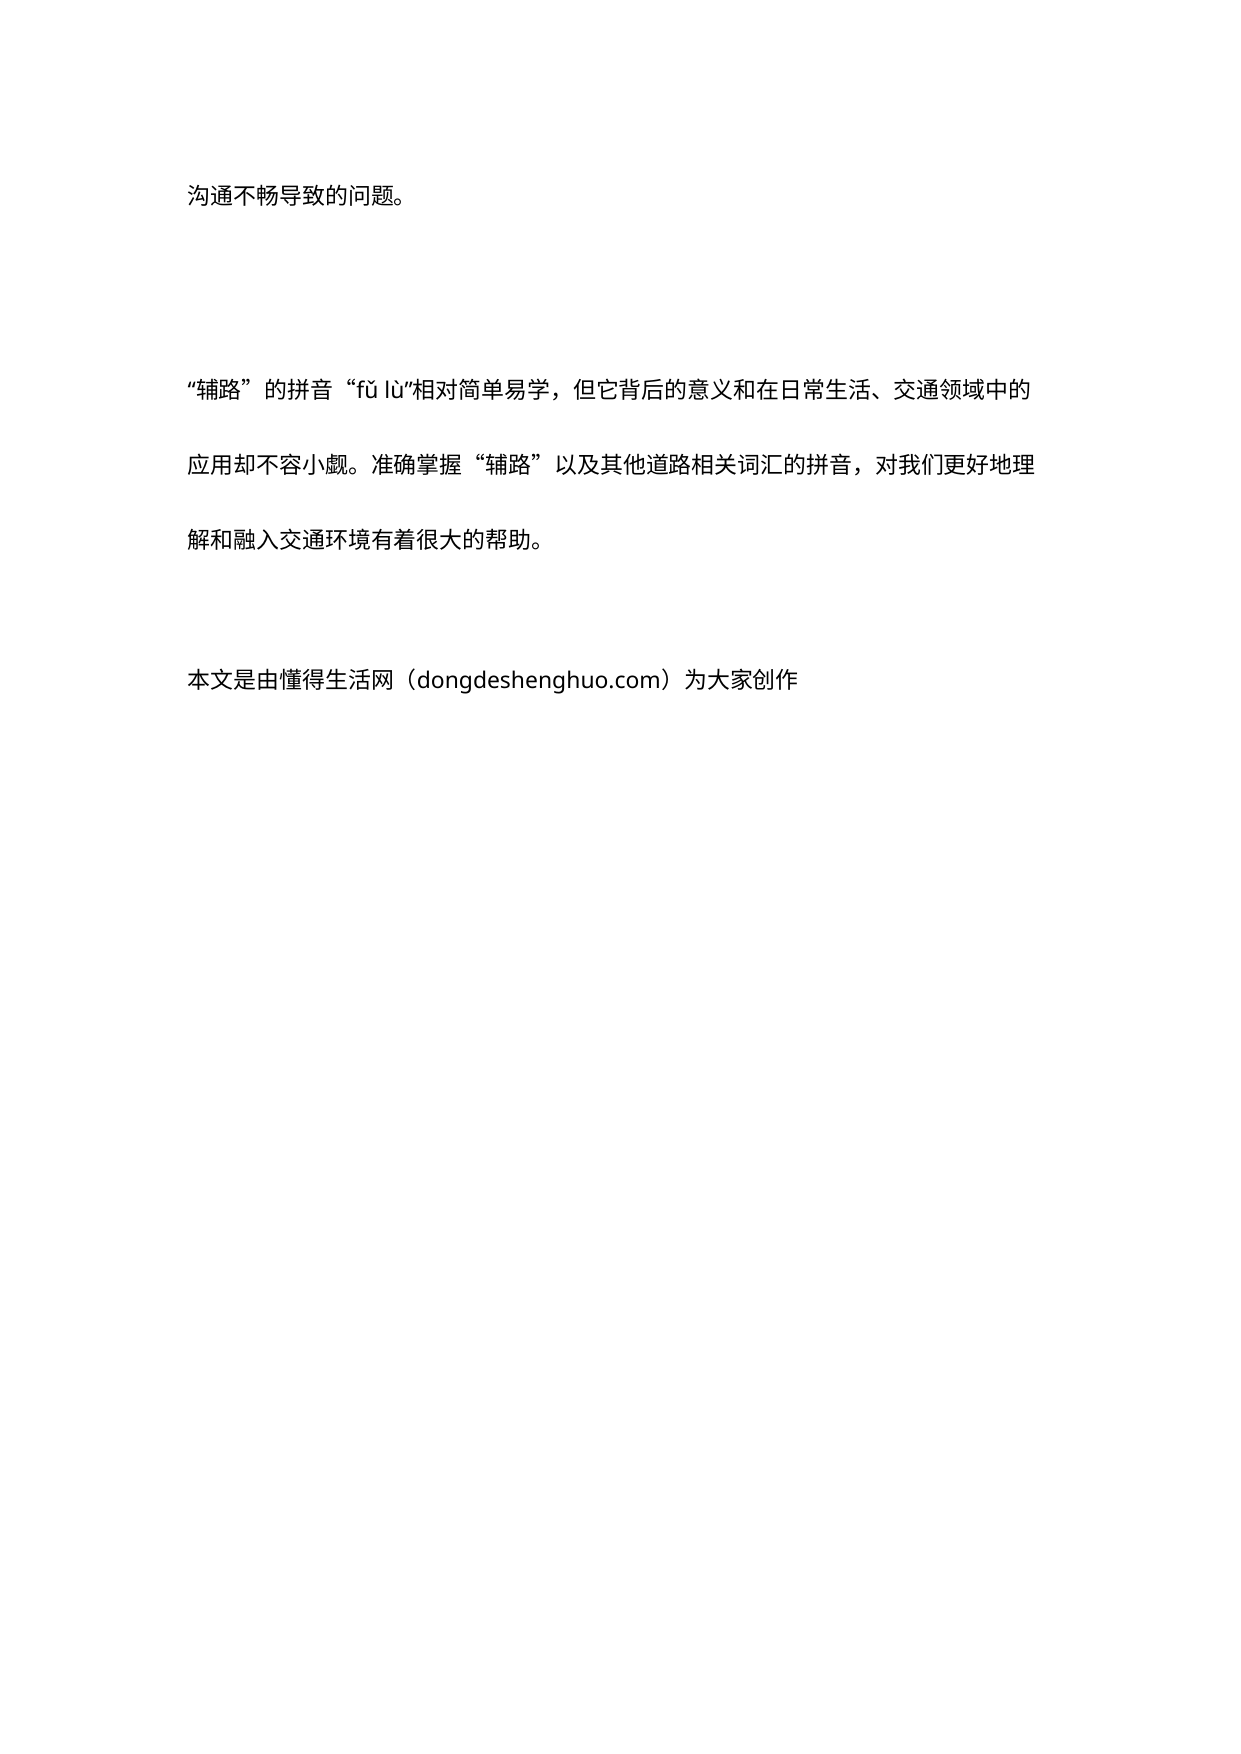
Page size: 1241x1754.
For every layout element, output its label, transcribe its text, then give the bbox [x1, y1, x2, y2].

text “辅路”的拼音“fǔ lù”相对简单易学，但它背后的意义和在日常生活、交通领域中的应用却不容小觑。准确掌握“辅路”以及其他道路相关词汇的拼音，对我们更好地理解和融入交通环境有着很大的帮助。 [187, 356, 1053, 571]
text 本文是由懂得生活网（dongdeshenghuo.com）为大家创作 [187, 646, 1053, 711]
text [187, 162, 1053, 227]
